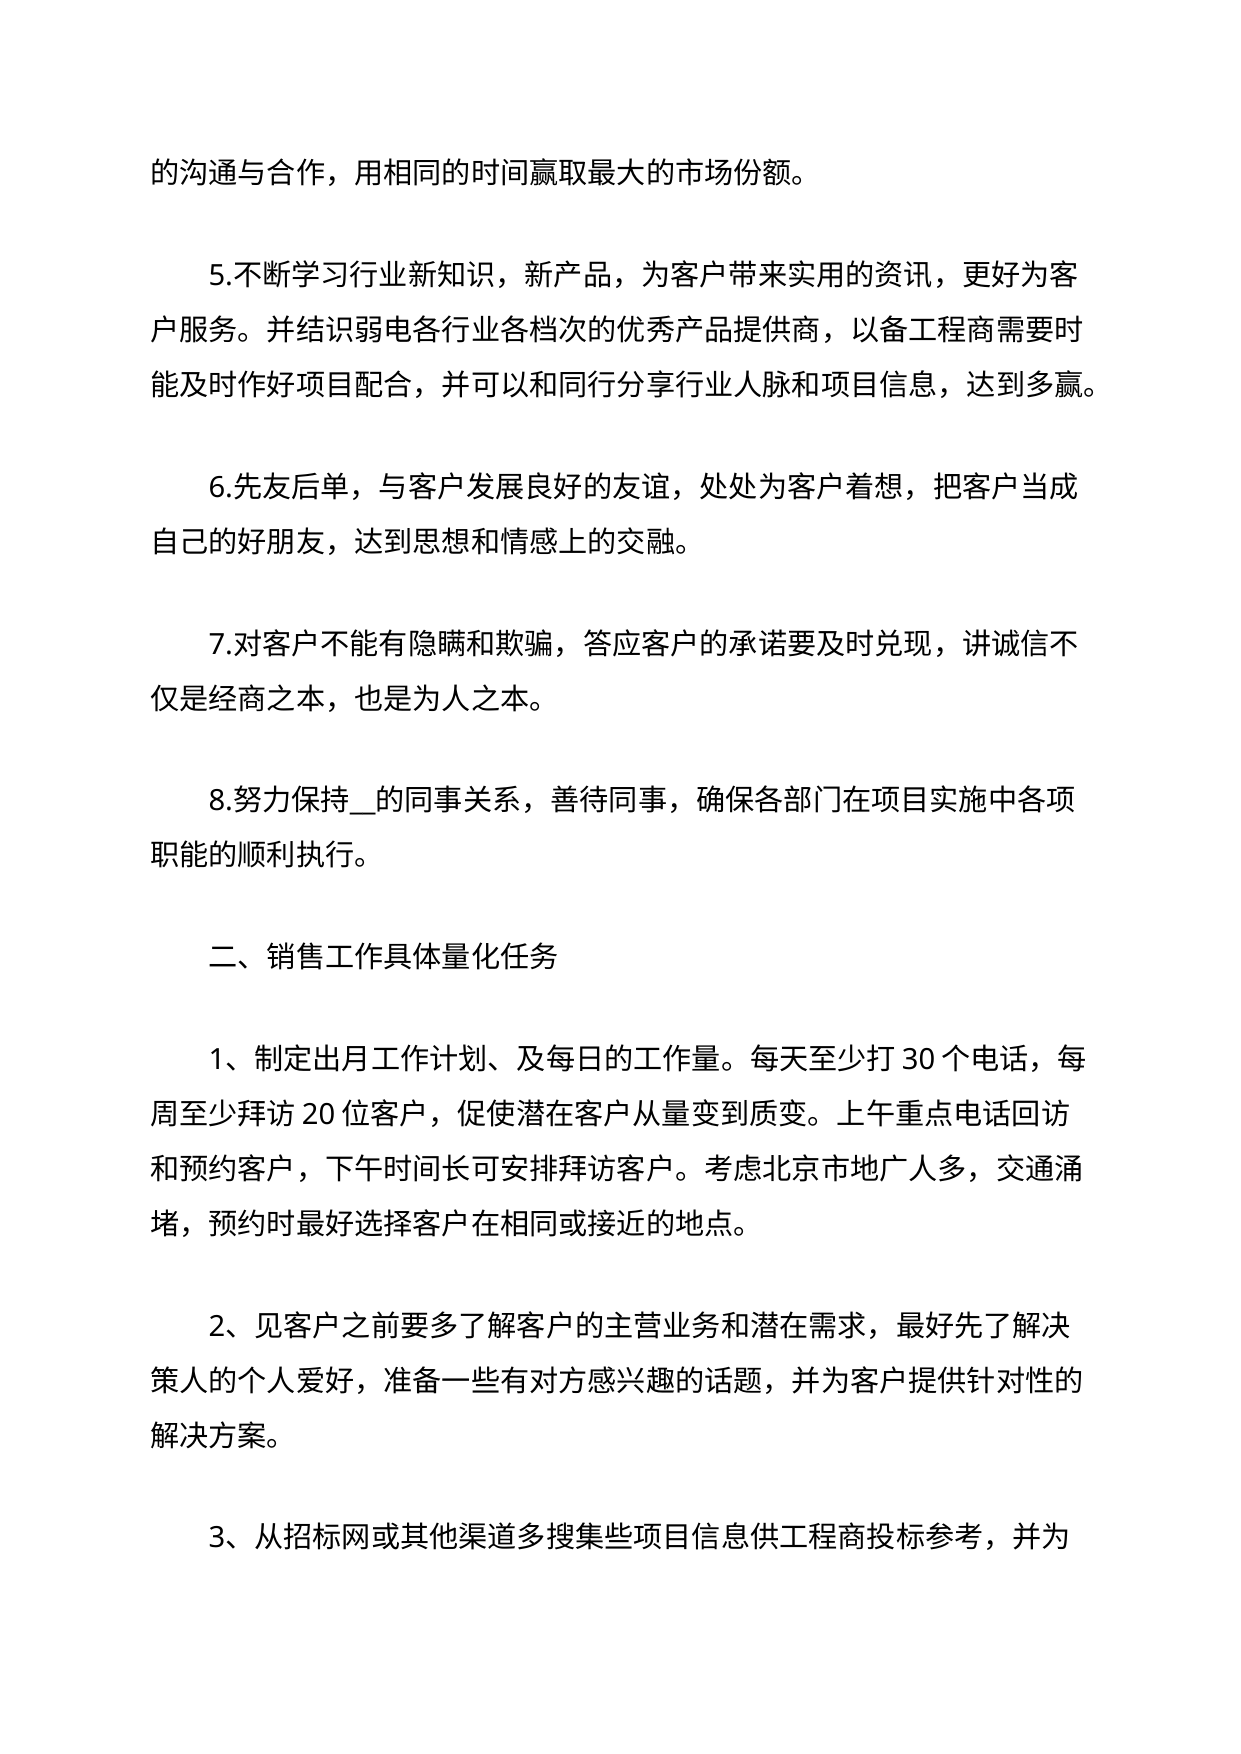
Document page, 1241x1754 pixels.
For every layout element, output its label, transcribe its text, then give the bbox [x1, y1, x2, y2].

text 8.努力保持__的同事关系，善待同事，确保各部门在项目实施中各项职能的顺利执行。 [150, 777, 1090, 874]
text 7.对客户不能有隐瞒和欺骗，答应客户的承诺要及时兑现，讲诚信不仅是经商之本，也是为人之本。 [150, 620, 1090, 717]
text 6.先友后单，与客户发展良好的友谊，处处为客户着想，把客户当成自己的好朋友，达到思想和情感上的交融。 [150, 463, 1090, 561]
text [150, 1514, 1090, 1556]
text 5.不断学习行业新知识，新产品，为客户带来实用的资讯，更好为客户服务。并结识弱电各行业各档次的优秀产品提供商，以备工程商需要时能及时作好项目配合，并可以和同行分享行业人脉和项目信息，达到多赢。 [150, 252, 1090, 404]
text 二、销售工作具体量化任务 [150, 934, 1090, 976]
text 1、制定出月工作计划、及每日的工作量。每天至少打30个电话，每周至少拜访20位客户，促使潜在客户从量变到质变。上午重点电话回访和预约客户，下午时间长可安排拜访客户。考虑北京市地广人多，交通涌堵，预约时最好选择客户在相同或接近的地点。 [150, 1036, 1090, 1243]
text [150, 150, 1090, 192]
text 2、见客户之前要多了解客户的主营业务和潜在需求，最好先了解决策人的个人爱好，准备一些有对方感兴趣的话题，并为客户提供针对性的解决方案。 [150, 1302, 1090, 1454]
